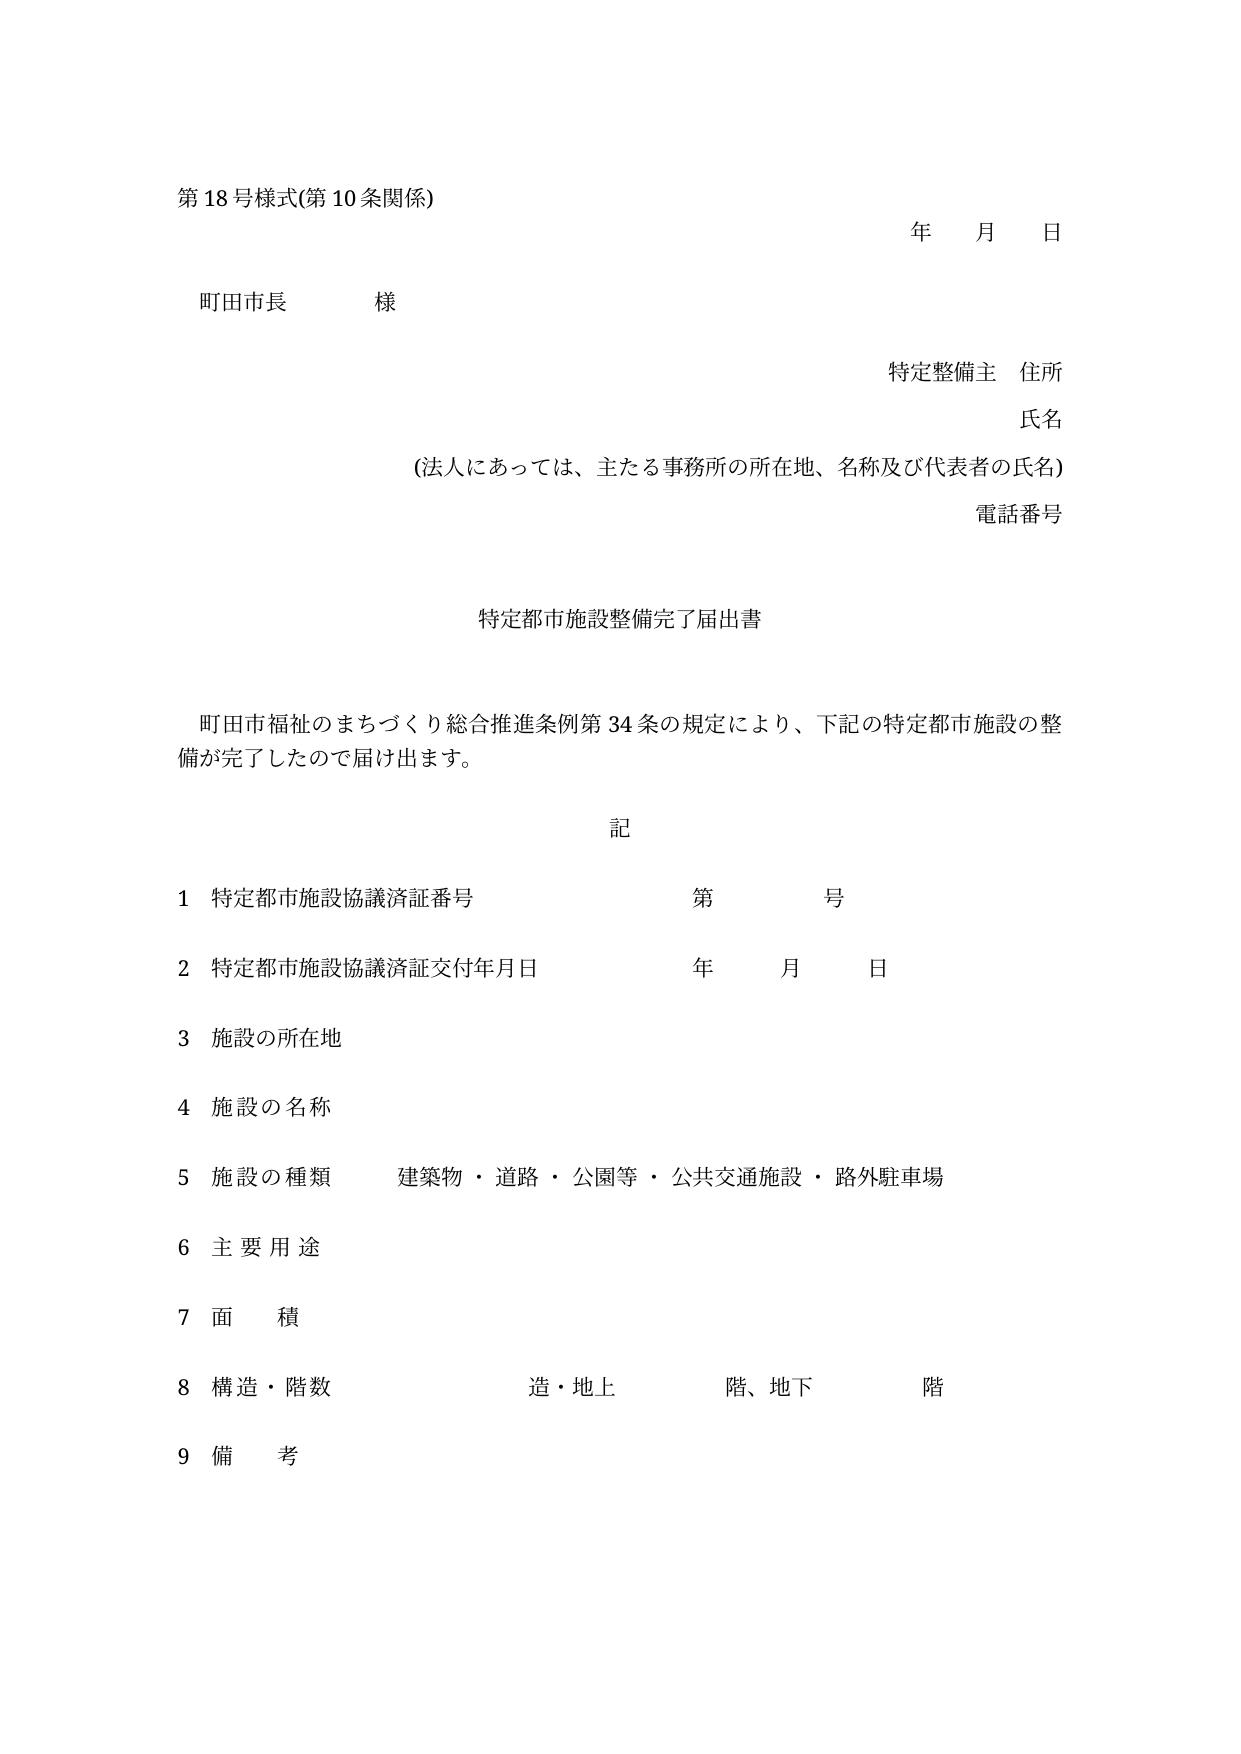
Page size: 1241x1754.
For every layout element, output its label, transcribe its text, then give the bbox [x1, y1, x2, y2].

text 7 面積 [177, 1298, 1063, 1333]
text 町田市福祉のまちづくり総合推進条例第34条の規定により、下記の特定都市施設の整備が完了したので届け出ます。 [177, 705, 1063, 775]
text 3 施設の所在地 [177, 1019, 1063, 1054]
text 8 構造・階数 造・地上 階、地下 階 [177, 1368, 1063, 1403]
text 1 特定都市施設協議済証番号 第 号 [177, 879, 1063, 914]
text 4 施設の名称 [177, 1089, 1063, 1124]
text (法人にあっては、主たる事務所の所在地、名称及び代表者の氏名) [177, 448, 1063, 483]
text 氏名 [177, 401, 1063, 436]
text 特定都市施設整備完了届出書 [177, 600, 1063, 635]
text 第18号様式(第10条関係) [177, 179, 1063, 214]
text 年 月 日 [177, 214, 1063, 249]
text 6 主要用途 [177, 1228, 1063, 1263]
text 2 特定都市施設協議済証交付年月日 年 月 日 [177, 949, 1063, 984]
text 電話番号 [177, 496, 1063, 531]
text 町田市長 様 [177, 284, 1063, 319]
text 5 施設の種類 建築物・道路・公園等・公共交通施設・路外駐車場 [177, 1159, 1063, 1194]
text 9 備考 [177, 1438, 1063, 1473]
text 特定整備主 住所 [177, 353, 1063, 388]
text 記 [177, 810, 1063, 845]
